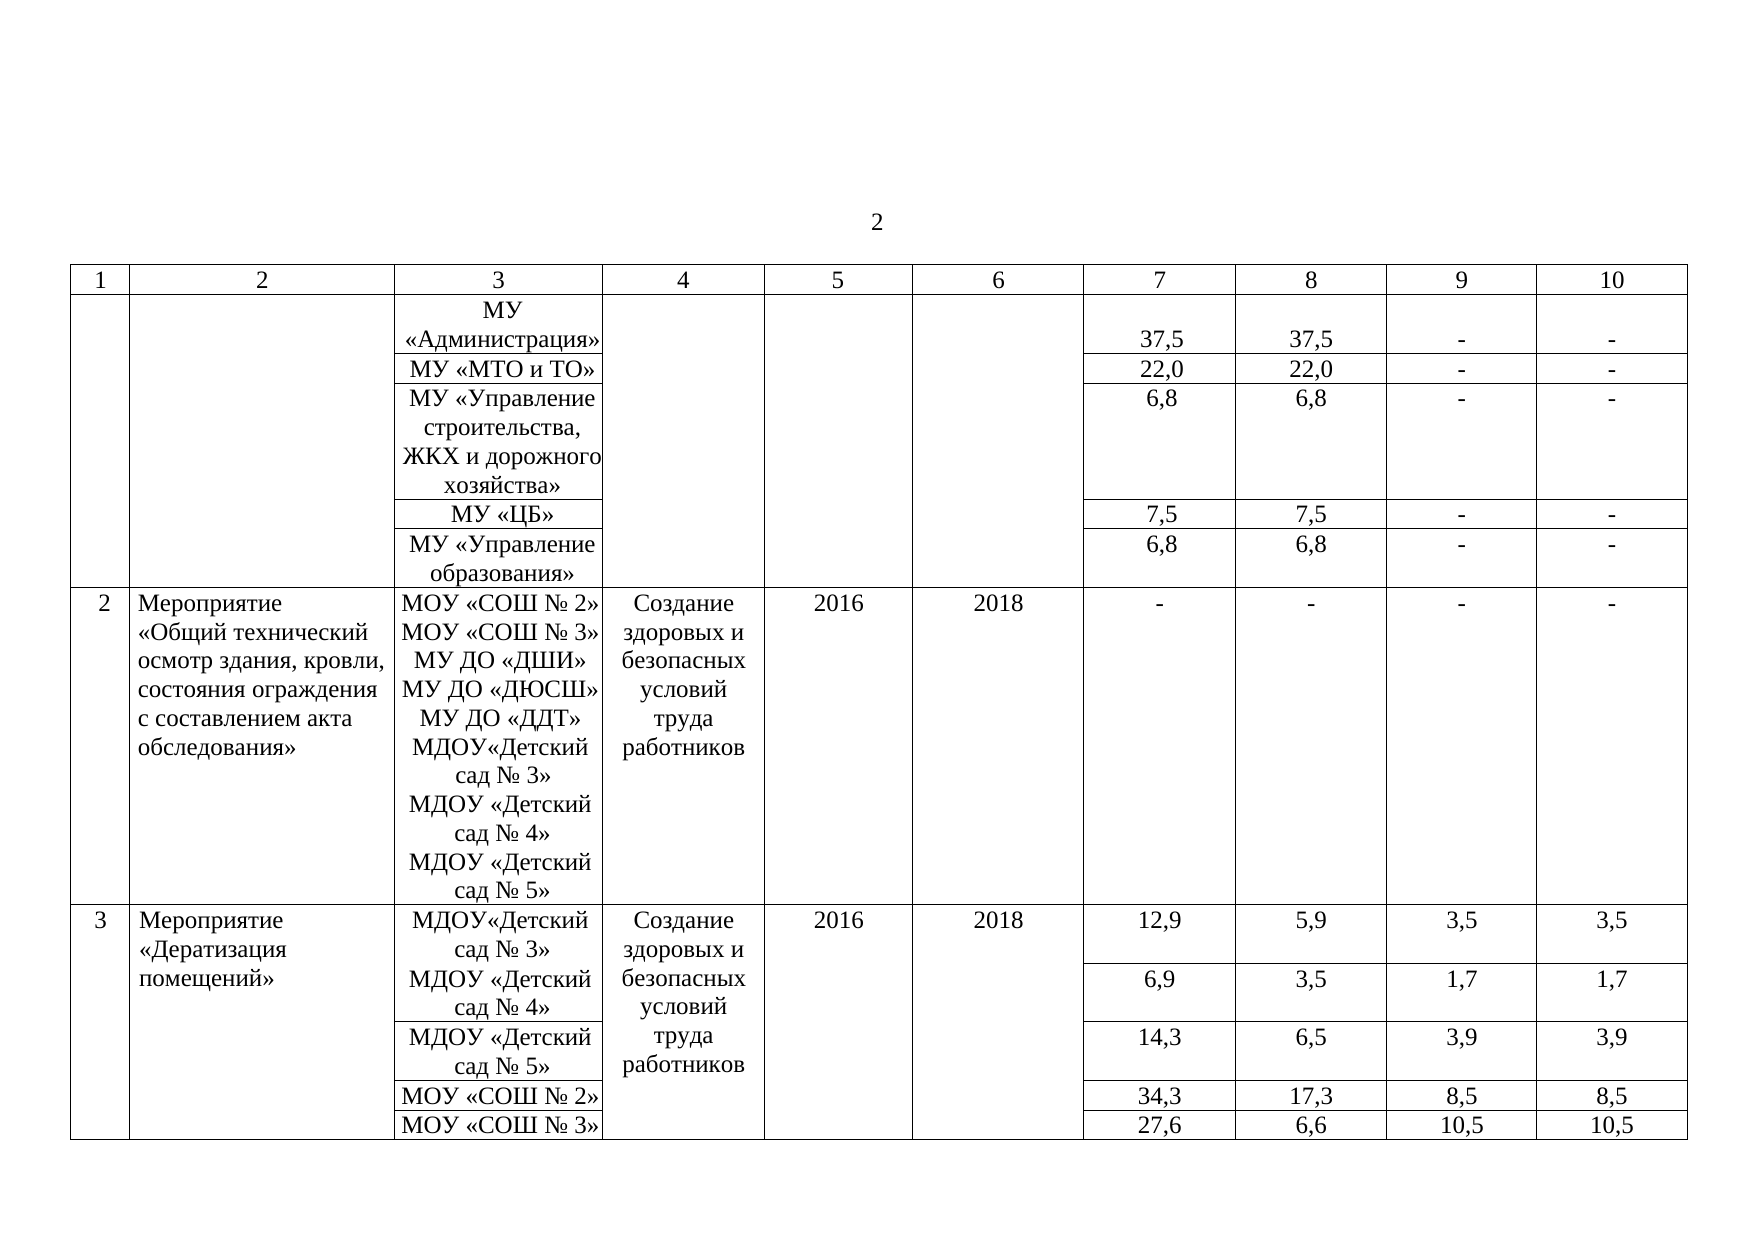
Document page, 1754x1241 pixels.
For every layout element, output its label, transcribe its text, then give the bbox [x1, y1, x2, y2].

table_cell 6,8 [1236, 384, 1386, 498]
table_cell 3,9 [1387, 1022, 1536, 1080]
table_cell [913, 295, 1083, 587]
table_cell 3,9 [1537, 1022, 1687, 1080]
table_cell 3,5 [1236, 964, 1386, 1021]
table_cell - [1236, 588, 1386, 904]
table_cell - [1537, 529, 1687, 587]
table_cell [130, 295, 394, 587]
table_cell [603, 295, 764, 587]
table_cell - [1387, 588, 1536, 904]
table_cell 2016 [765, 588, 912, 904]
table_cell Создание здоровых и безопасных условий труда работников [603, 905, 764, 1139]
table_cell [71, 295, 129, 587]
table_header 3 [395, 265, 602, 294]
table_cell 2 [71, 588, 129, 904]
table_cell 6,8 [1084, 529, 1235, 587]
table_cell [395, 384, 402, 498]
table_cell 7,5 [1236, 500, 1386, 528]
table_cell 1,7 [1537, 964, 1687, 1021]
table_cell [765, 295, 912, 587]
table_cell 6,9 [1084, 964, 1235, 1021]
table_cell - [1387, 354, 1536, 382]
text 2 [71, 207, 1683, 236]
table_cell 27,6 [1084, 1111, 1235, 1139]
table_header 9 [1387, 265, 1536, 294]
table_cell 8,5 [1537, 1081, 1687, 1109]
table_cell 37,5 [1236, 295, 1386, 353]
table_cell 14,3 [1084, 1022, 1235, 1080]
table_header 8 [1236, 265, 1386, 294]
table_cell - [1537, 354, 1687, 382]
table_cell МДОУ «Детский сад № 4» [395, 963, 602, 1021]
table_cell - [1387, 500, 1536, 528]
table_cell 6,8 [1236, 529, 1386, 587]
table_cell 17,3 [1236, 1081, 1386, 1109]
table_header 10 [1537, 265, 1687, 294]
table_cell 34,3 [1084, 1081, 1235, 1109]
table_cell Создание здоровых и безопасных условий труда работников [603, 588, 764, 904]
table_cell 6,6 [1236, 1111, 1386, 1139]
table_cell 12,9 [1084, 905, 1235, 963]
table_cell 6,8 [1084, 384, 1235, 498]
table_cell 10,5 [1537, 1111, 1687, 1139]
table_cell - [1537, 588, 1687, 904]
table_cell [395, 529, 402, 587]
table_cell - [1537, 384, 1687, 498]
table_cell 10,5 [1387, 1111, 1536, 1139]
table_cell 2018 [913, 905, 1083, 1139]
table_cell 2018 [913, 588, 1083, 904]
table_header 6 [913, 265, 1083, 294]
table_cell Мероприятие «Общий технический осмотр здания, кровли, состояния ограждения с составлением акта обследования» [130, 588, 394, 904]
table_cell Мероприятие «Дератизация помещений» [130, 905, 394, 1139]
table_header 1 [71, 265, 129, 294]
table_header 4 [603, 265, 764, 294]
table_header 2 [130, 265, 394, 294]
table_cell 3 [71, 905, 129, 1139]
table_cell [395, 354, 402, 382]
table_cell - [1387, 384, 1536, 498]
table_cell 8,5 [1387, 1081, 1536, 1109]
table_cell - [1387, 529, 1536, 587]
table_cell 3,5 [1537, 905, 1687, 963]
table_cell 22,0 [1236, 354, 1386, 382]
table_cell - [1387, 295, 1536, 353]
table_cell 2016 [765, 905, 912, 1139]
table_cell 6,5 [1236, 1022, 1386, 1080]
table_cell - [1537, 500, 1687, 528]
table_cell - [1084, 588, 1235, 904]
table_cell 3,5 [1387, 905, 1536, 963]
table_cell - [1537, 295, 1687, 353]
table_header 7 [1084, 265, 1235, 294]
table_cell 1,7 [1387, 964, 1536, 1021]
table_cell 5,9 [1236, 905, 1386, 963]
table_header 5 [765, 265, 912, 294]
